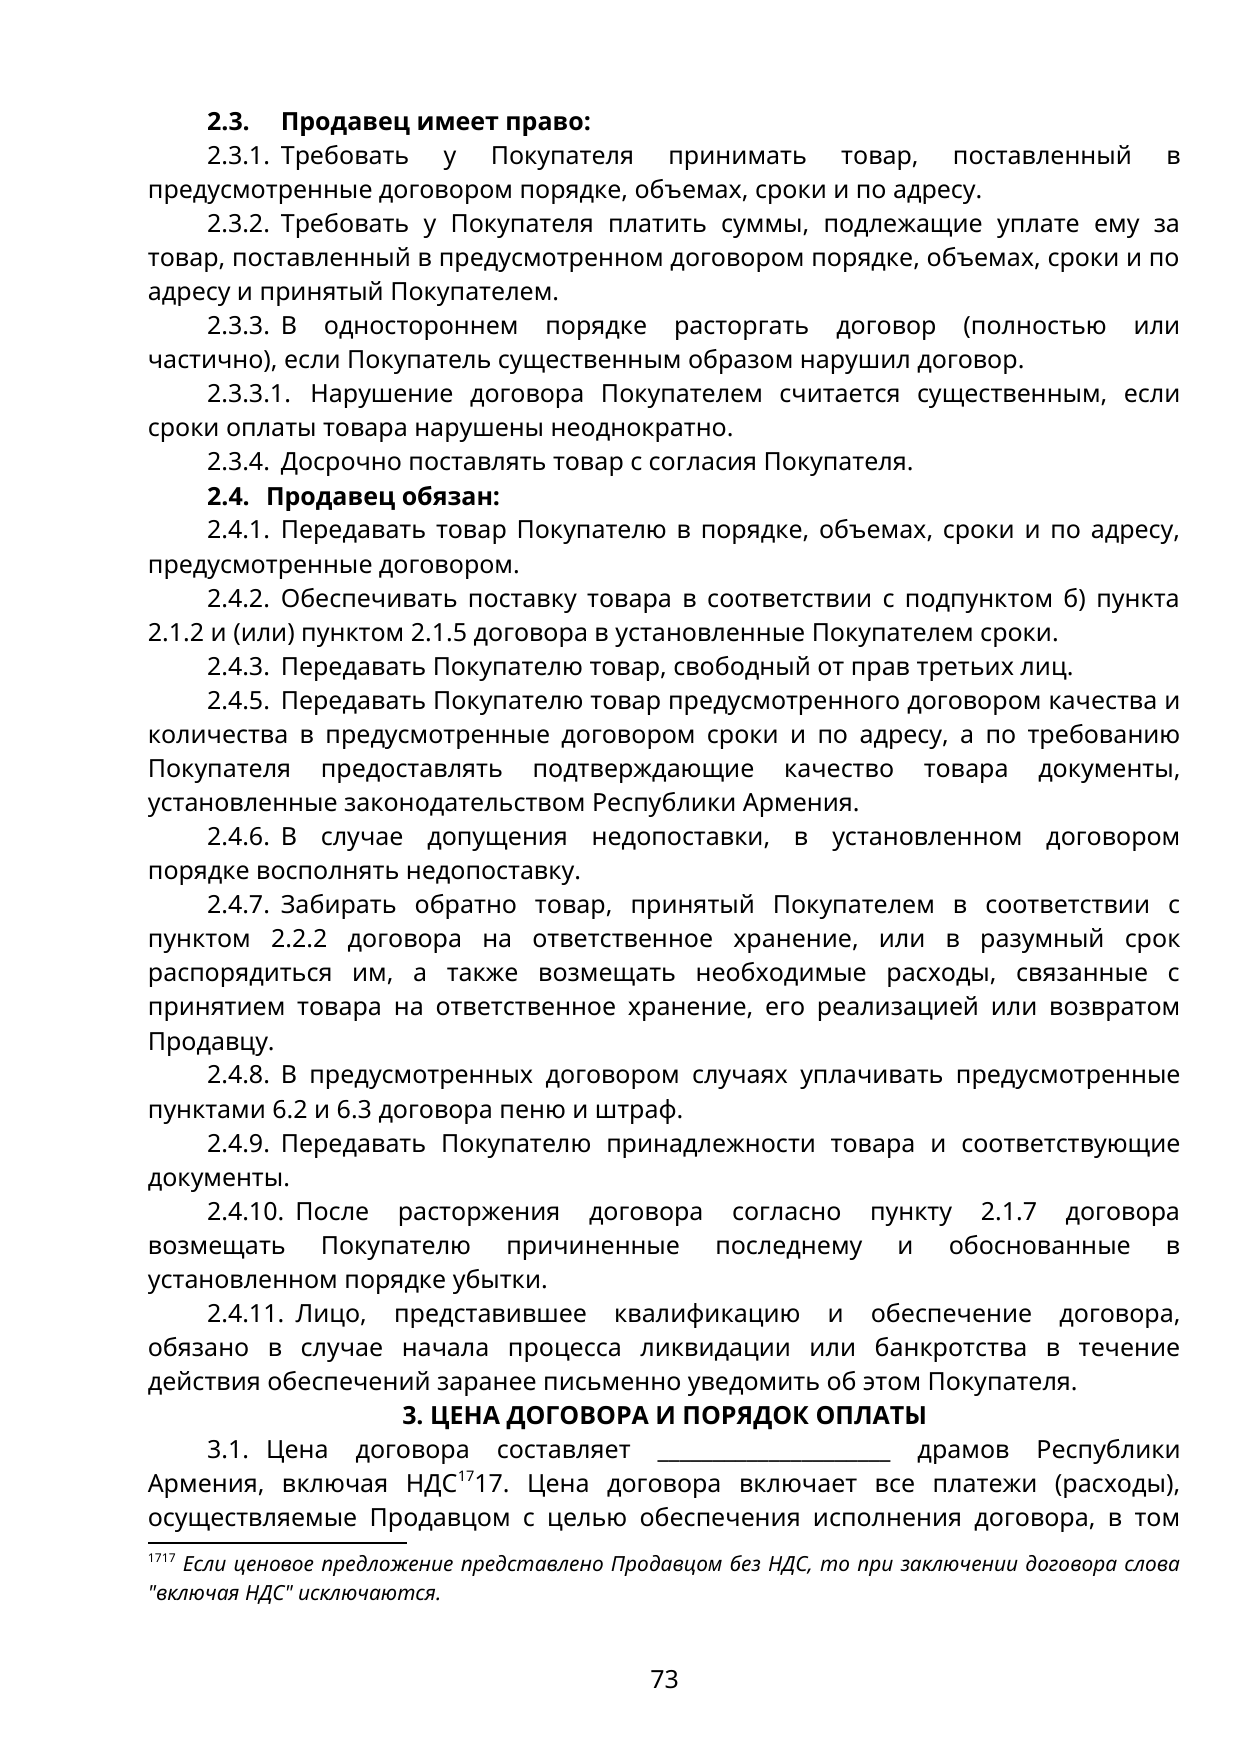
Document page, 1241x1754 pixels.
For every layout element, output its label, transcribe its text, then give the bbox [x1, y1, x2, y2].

text 2.3.1. Требовать у Покупателя принимать товар, поставленный в предусмотренные договором порядке, объемах, сроки и по адресу. [148, 137, 1181, 206]
text 2.4.10. После расторжения договора согласно пункту 2.1.7 договора возмещать Покупателю причиненные последнему и обоснованные в установленном порядке убытки. [148, 1193, 1181, 1296]
text 2.3.3. В одностороннем порядке расторгать договор (полностью или частично), если Покупатель существенным образом нарушил договор. [148, 308, 1181, 376]
text 2.4.9. Передавать Покупателю принадлежности товара и соответствующие документы. [148, 1125, 1181, 1193]
text 2.4.5. Передавать Покупателю товар предусмотренного договором качества и количества в предусмотренные договором сроки и по адресу, а по требованию Покупателя предоставлять подтверждающие качество товара документы, установленные законодательством Республики Армения. [148, 682, 1181, 819]
text 2.4.1. Передавать товар Покупателю в порядке, объемах, сроки и по адресу, предусмотренные договором. [148, 512, 1181, 580]
text 2.3.3.1. Нарушение договора Покупателем считается существенным, если сроки оплаты товара нарушены неоднократно. [148, 376, 1181, 444]
text 2.4.3. Передавать Покупателю товар, свободный от прав третьих лиц. [148, 648, 1181, 682]
text 2.4. Продавец обязан: [148, 478, 1181, 512]
text 2.4.8. В предусмотренных договором случаях уплачивать предусмотренные пунктами 6.2 и 6.3 договора пеню и штраф. [148, 1057, 1181, 1125]
text 2.3. Продавец имеет право: [148, 103, 1181, 137]
text 2.4.7. Забирать обратно товар, принятый Покупателем в соответствии с пунктом 2.2.2 договора на ответственное хранение, или в разумный срок распорядиться им, а также возмещать необходимые расходы, связанные с принятием товара на ответственное хранение, его реализацией или возвратом Продавцу. [148, 887, 1181, 1057]
text 2.3.4. Досрочно поставлять товар с согласия Покупателя. [148, 444, 1181, 478]
text 2.4.6. В случае допущения недопоставки, в установленном договором порядке восполнять недопоставку. [148, 819, 1181, 887]
text 2.4.11. Лицо, представившее квалификацию и обеспечение договора, обязано в случае начала процесса ликвидации или банкротства в течение действия обеспечений заранее письменно уведомить об этом Покупателя. [148, 1296, 1181, 1398]
text 2.4.2. Обеспечивать поставку товара в соответствии с подпунктом б) пункта 2.1.2 и (или) пунктом 2.1.5 договора в установленные Покупателем сроки. [148, 580, 1181, 648]
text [148, 1432, 1181, 1534]
text 3. ЦЕНА ДОГОВОРА И ПОРЯДОК ОПЛАТЫ [148, 1398, 1181, 1432]
text 2.3.2. Требовать у Покупателя платить суммы, подлежащие уплате ему за товар, поставленный в предусмотренном договором порядке, объемах, сроки и по адресу и принятый Покупателем. [148, 206, 1181, 308]
